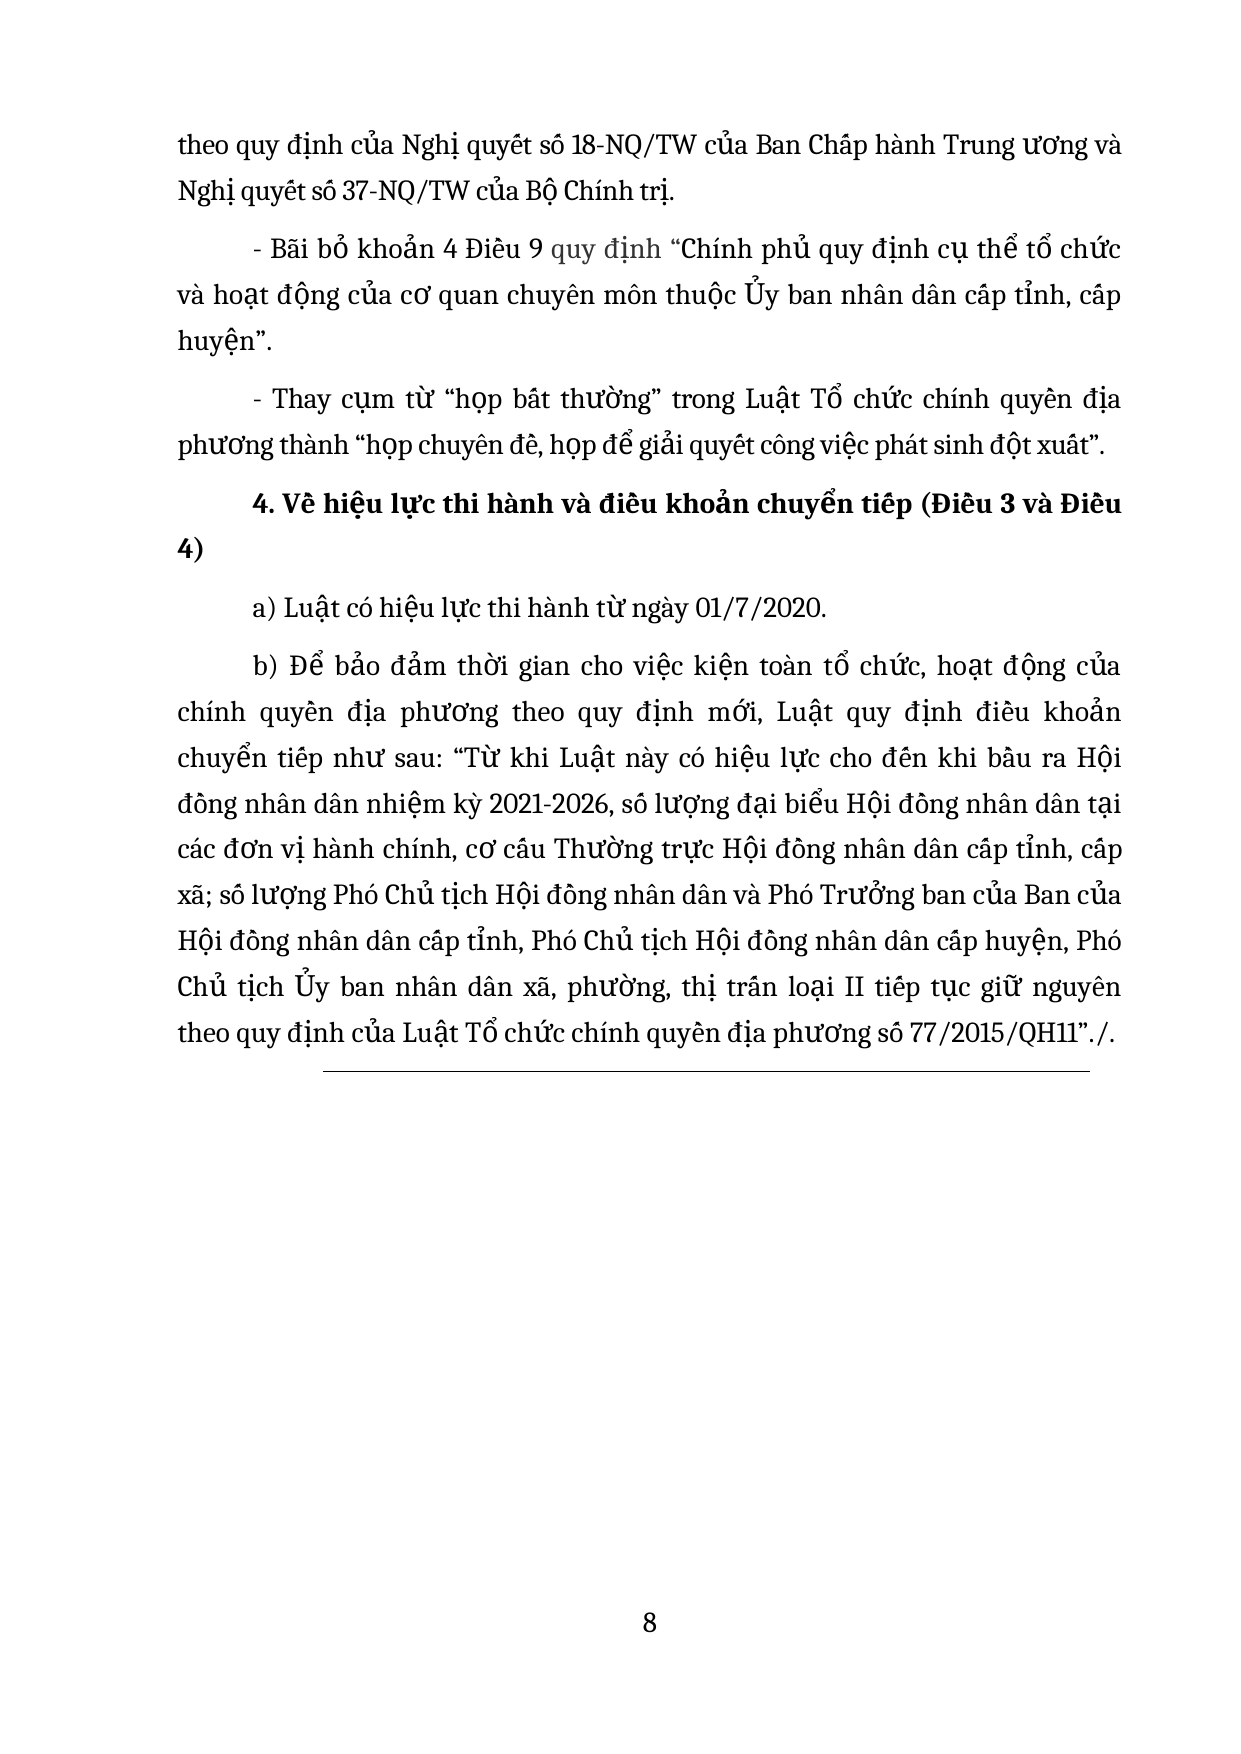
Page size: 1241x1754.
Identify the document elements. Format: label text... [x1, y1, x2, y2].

text a) Luật có hiệu lực thi hành từ ngày 01/7/2020. [177, 581, 1122, 626]
text - Bãi bỏ khoản 4 Điều 9 quy định “Chính phủ quy định cụ thể tổ chức và hoạt động của cơ quan chuyên môn thuộc Ủy ban nhân dân cấp tỉnh, cấp huyện”. [177, 222, 1122, 360]
text 4. Về hiệu lực thi hành và điều khoản chuyển tiếp (Điều 3 và Điều 4) [177, 476, 1122, 568]
text - Thay cụm từ “họp bất thường” trong Luật Tổ chức chính quyền địa phương thành “họp chuyên đề, họp để giải quyết công việc phát sinh đột xuất”. [177, 372, 1122, 464]
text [177, 118, 1122, 210]
text b) Để bảo đảm thời gian cho việc kiện toàn tổ chức, hoạt động của chính quyền địa phương theo quy định mới, Luật quy định điều khoản chuyển tiếp như sau: “Từ khi Luật này có hiệu lực cho đến khi bầu ra Hội đồng nhân dân nhiệm kỳ 2021-2026, số lượng đại biểu Hội đồng nhân dân tại các đơn vị hành chính, cơ cấu Thường trực Hội đồng nhân dân cấp tỉnh, cấp xã; số lượng Phó Chủ tịch Hội đồng nhân dân và Phó Trưởng ban của Ban của Hội đồng nhân dân cấp tỉnh, Phó Chủ tịch Hội đồng nhân dân cấp huyện, Phó Chủ tịch Ủy ban nhân dân xã, phường, thị trấn loại II tiếp tục giữ nguyên theo quy định của Luật Tổ chức chính quyền địa phương số 77/2015/QH11”./. [177, 639, 1122, 1051]
